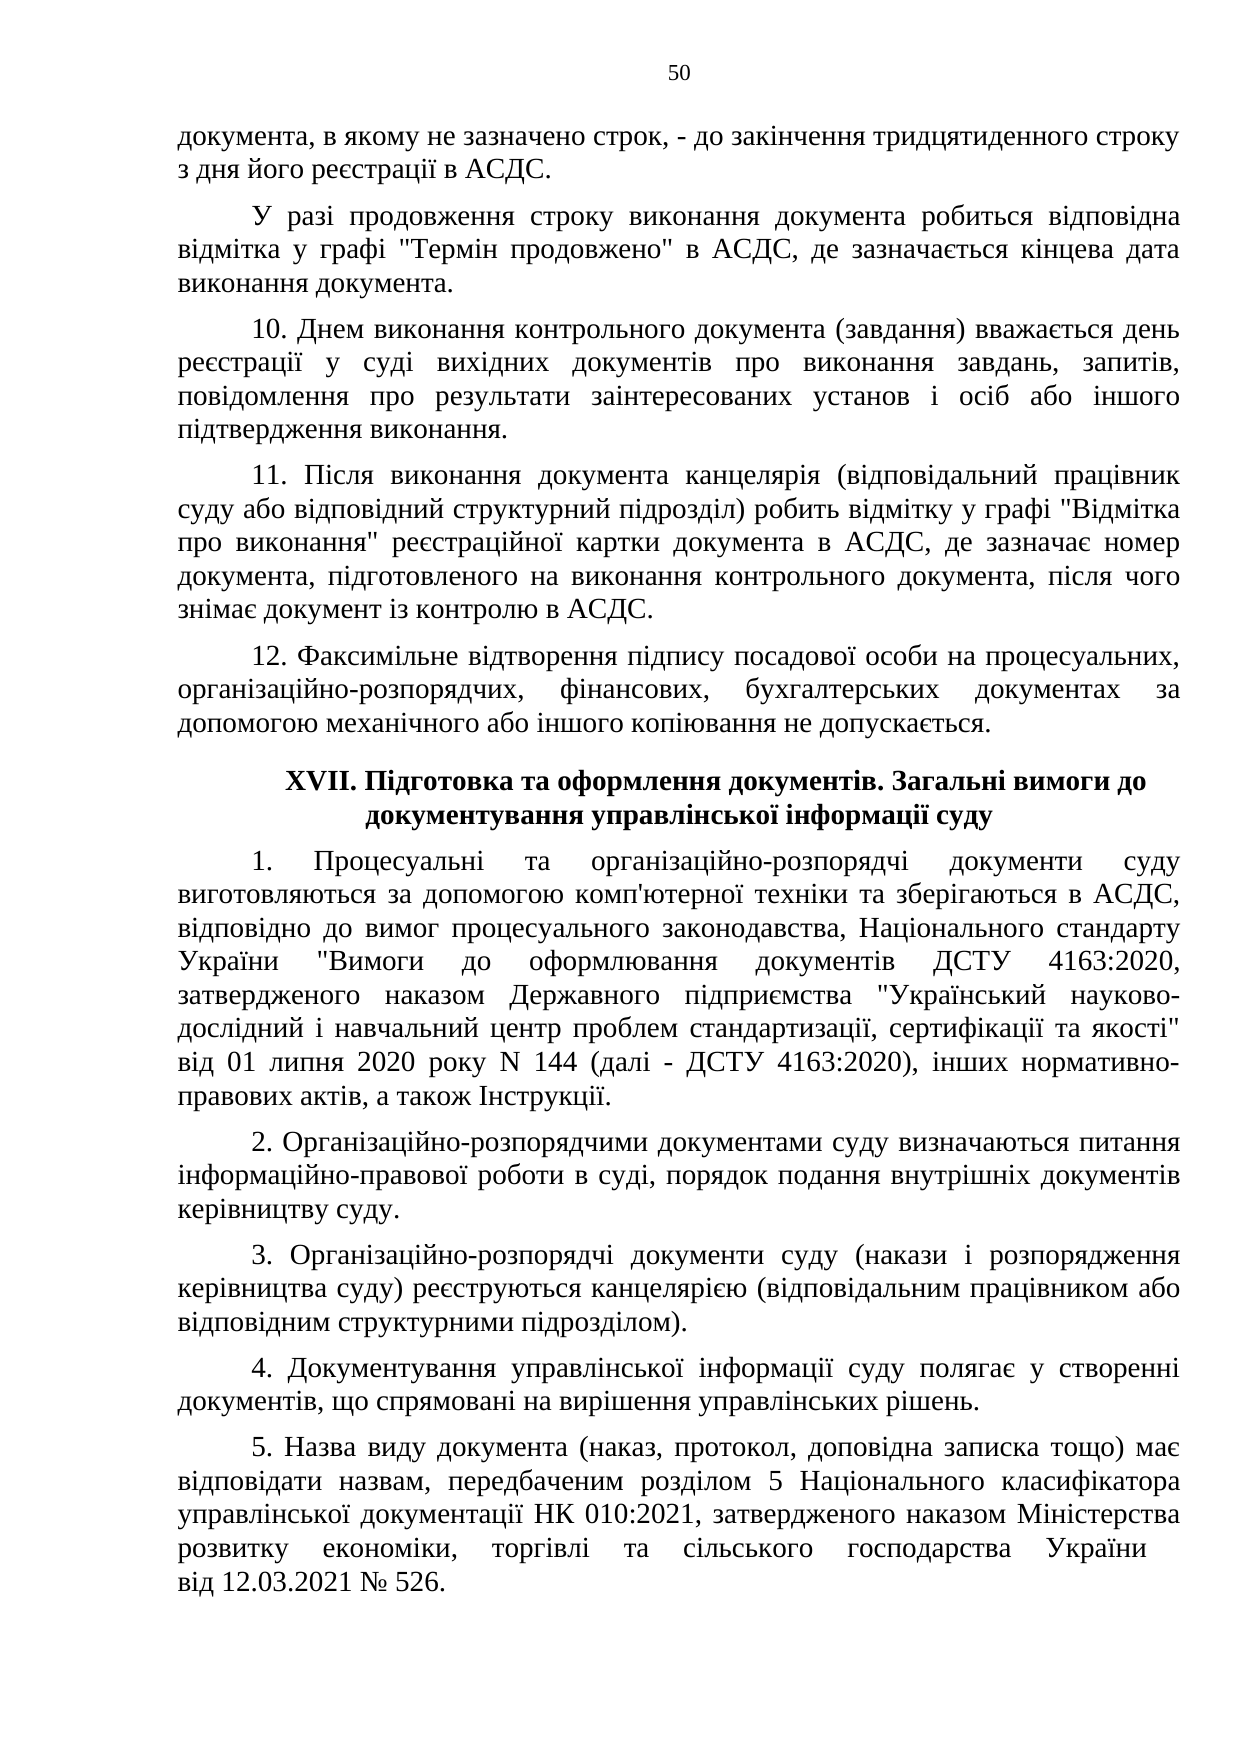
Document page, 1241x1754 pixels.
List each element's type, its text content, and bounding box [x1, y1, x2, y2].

text 2. Організаційно-розпорядчими документами суду визначаються питання інформаційно-правової роботи в суді, порядок подання внутрішніх документів керівництву суду. [177, 1124, 1181, 1224]
text 12. Факсимільне відтворення підпису посадової особи на процесуальних, організаційно-розпорядчих, фінансових, бухгалтерських документах за допомогою механічного або іншого копіювання не допускається. [177, 638, 1181, 738]
text 1. Процесуальні та організаційно-розпорядчі документи суду виготовляються за допомогою комп'ютерної техніки та зберігаються в АСДС, відповідно до вимог процесуального законодавства, Національного стандарту України "Вимоги до оформлювання документів ДСТУ 4163:2020, затвердженого наказом Державного підприємства "Український науково-дослідний і навчальний центр проблем стандартизації, сертифікації та якості" від 01 липня 2020 року N 144 (далі - ДСТУ 4163:2020), інших нормативно-правових актів, а також Інструкції. [177, 843, 1181, 1111]
text XVII. Підготовка та оформлення документів. Загальні вимоги до документування управлінської інформації суду [177, 763, 1181, 830]
text У разі продовження строку виконання документа робиться відповідна відмітка у графі "Термін продовжено" в АСДС, де зазначається кінцева дата виконання документа. [177, 198, 1181, 298]
text 10. Днем виконання контрольного документа (завдання) вважається день реєстрації у суді вихідних документів про виконання завдань, запитів, повідомлення про результати заінтересованих установ і осіб або іншого підтвердження виконання. [177, 311, 1181, 445]
text 3. Організаційно-розпорядчі документи суду (накази і розпорядження керівництва суду) реєструються канцелярією (відповідальним працівником або відповідним структурними підрозділом). [177, 1237, 1181, 1337]
text 11. Після виконання документа канцелярія (відповідальний працівник суду або відповідний структурний підрозділ) робить відмітку у графі "Відмітка про виконання" реєстраційної картки документа в АСДС, де зазначає номер документа, підготовленого на виконання контрольного документа, після чого знімає документ із контролю в АСДС. [177, 457, 1181, 625]
text 5. Назва виду документа (наказ, протокол, доповідна записка тощо) має відповідати назвам, передбаченим розділом 5 Національного класифікатора управлінської документації НК 010:2021, затвердженого наказом Міністерства розвитку економіки, торгівлі та сільського господарства України від 12.03.2021 № 526. [177, 1429, 1181, 1597]
text 4. Документування управлінської інформації суду полягає у створенні документів, що спрямовані на вирішення управлінських рішень. [177, 1350, 1181, 1417]
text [177, 118, 1181, 185]
